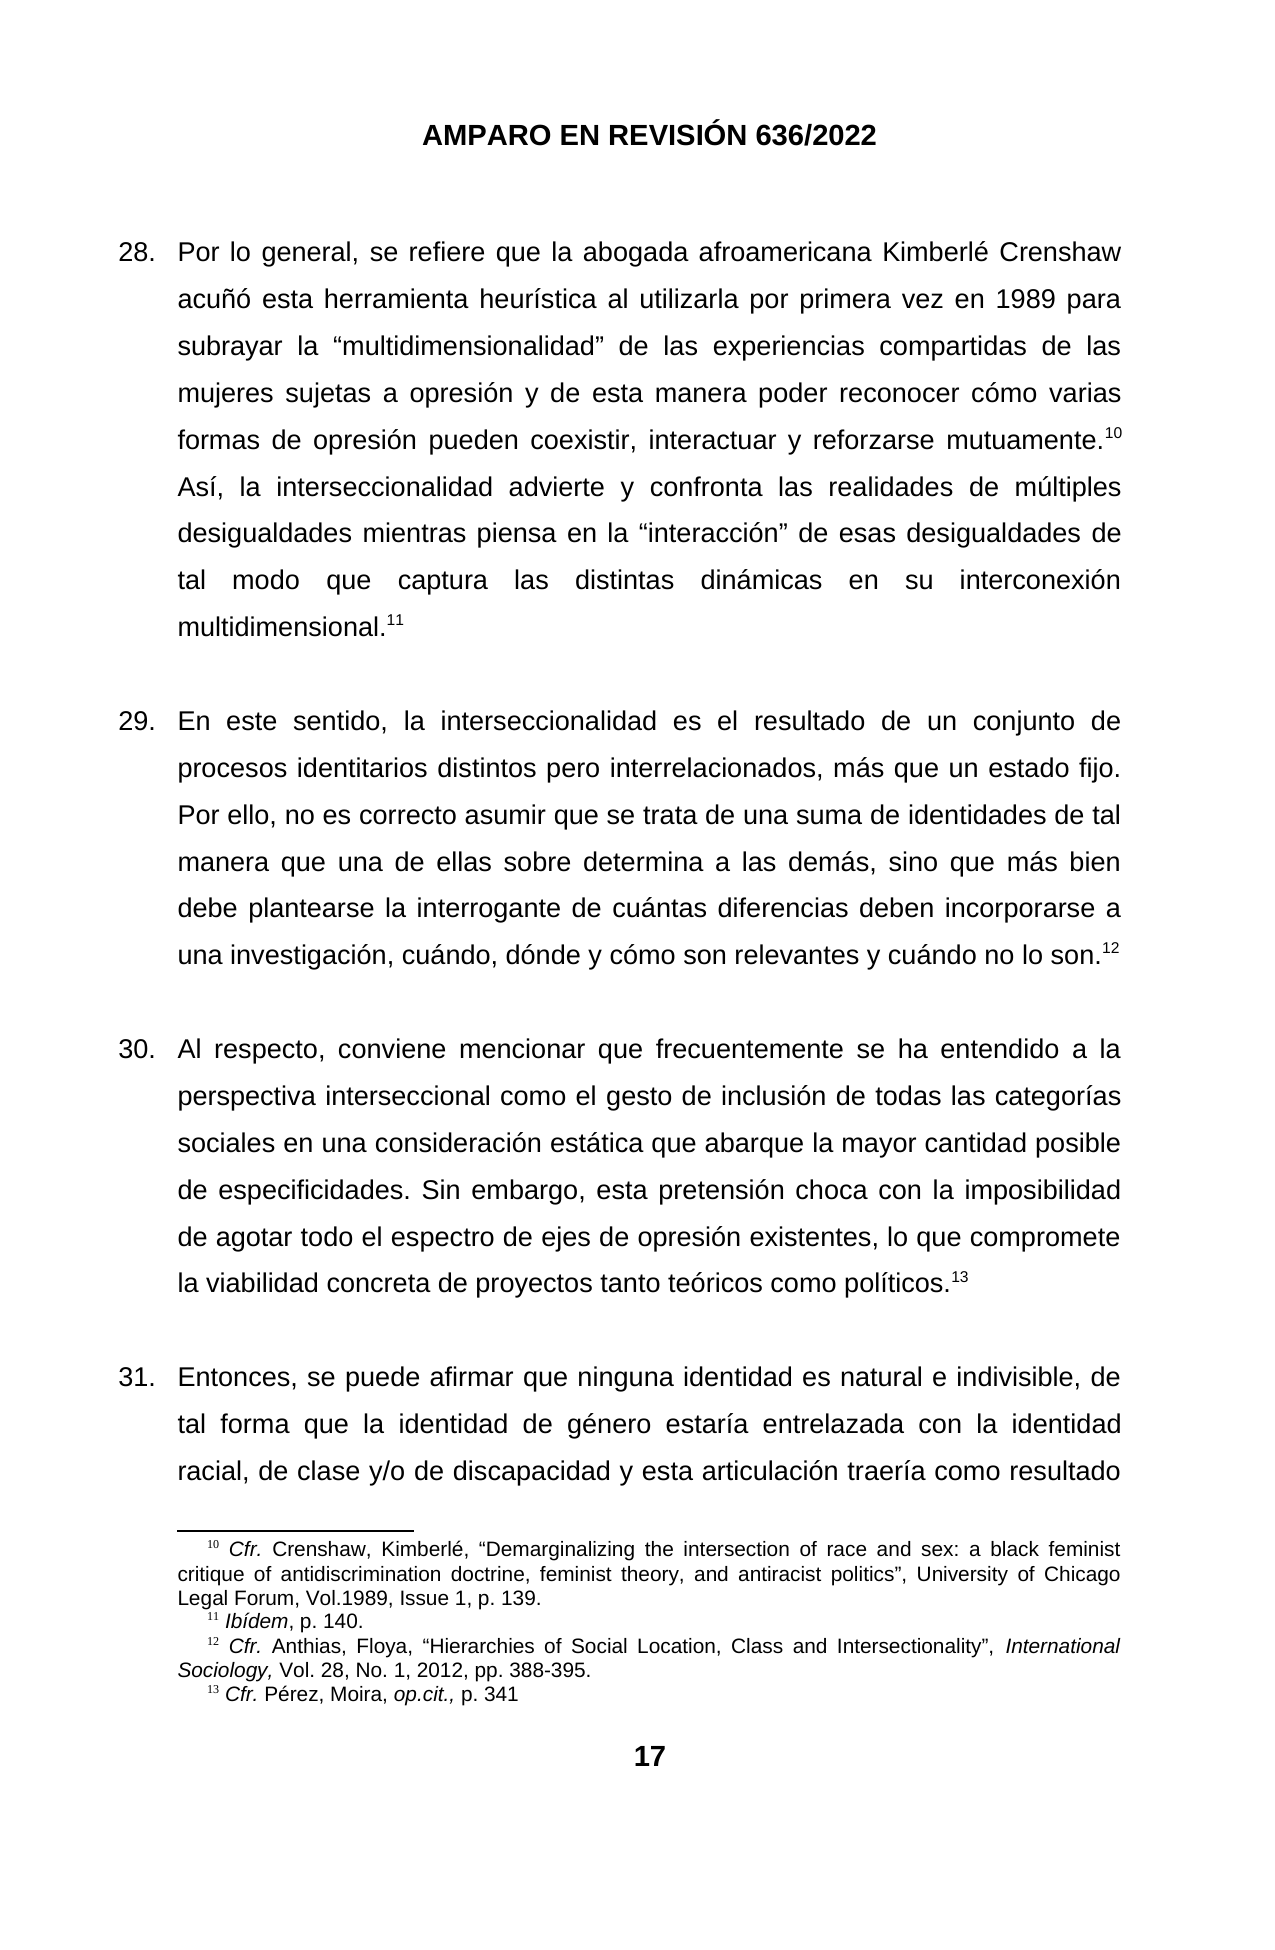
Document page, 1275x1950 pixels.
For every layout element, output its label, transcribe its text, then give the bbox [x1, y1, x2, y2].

list En este sentido, la interseccionalidad es el resultado de un conjunto de procesos identitarios distintos pero interrelacionados, más que un estado fijo. Por ello, no es correcto asumir que se trata de una suma de identidades de tal manera que una de ellas sobre determina a las demás, sino que más bien debe plantearse la interrogante de cuántas diferencias deben incorporarse a una investigación, cuándo, dónde y cómo son relevantes y cuándo no lo son. [118, 705, 1122, 971]
list Por lo general, se refiere que la abogada afroamericana Kimberlé Crenshaw acuñó esta herramienta heurística al utilizarla por primera vez en 1989 para subrayar la “multidimensionalidad” de las experiencias compartidas de las mujeres sujetas a opresión y de esta manera poder reconocer cómo varias formas de opresión pueden coexistir, interactuar y reforzarse mutuamente. Así, la interseccionalidad advierte y confronta las realidades de múltiples desigualdades mientras piensa en la “interacción” de esas desigualdades de tal modo que captura las distintas dinámicas en su interconexión multidimensional. [118, 236, 1122, 642]
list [118, 1361, 1122, 1486]
list Al respecto, conviene mencionar que frecuentemente se ha entendido a la perspectiva interseccional como el gesto de inclusión de todas las categorías sociales en una consideración estática que abarque la mayor cantidad posible de especificidades. Sin embargo, esta pretensión choca con la imposibilidad de agotar todo el espectro de ejes de opresión existentes, lo que compromete la viabilidad concreta de proyectos tanto teóricos como políticos. [118, 1033, 1122, 1299]
